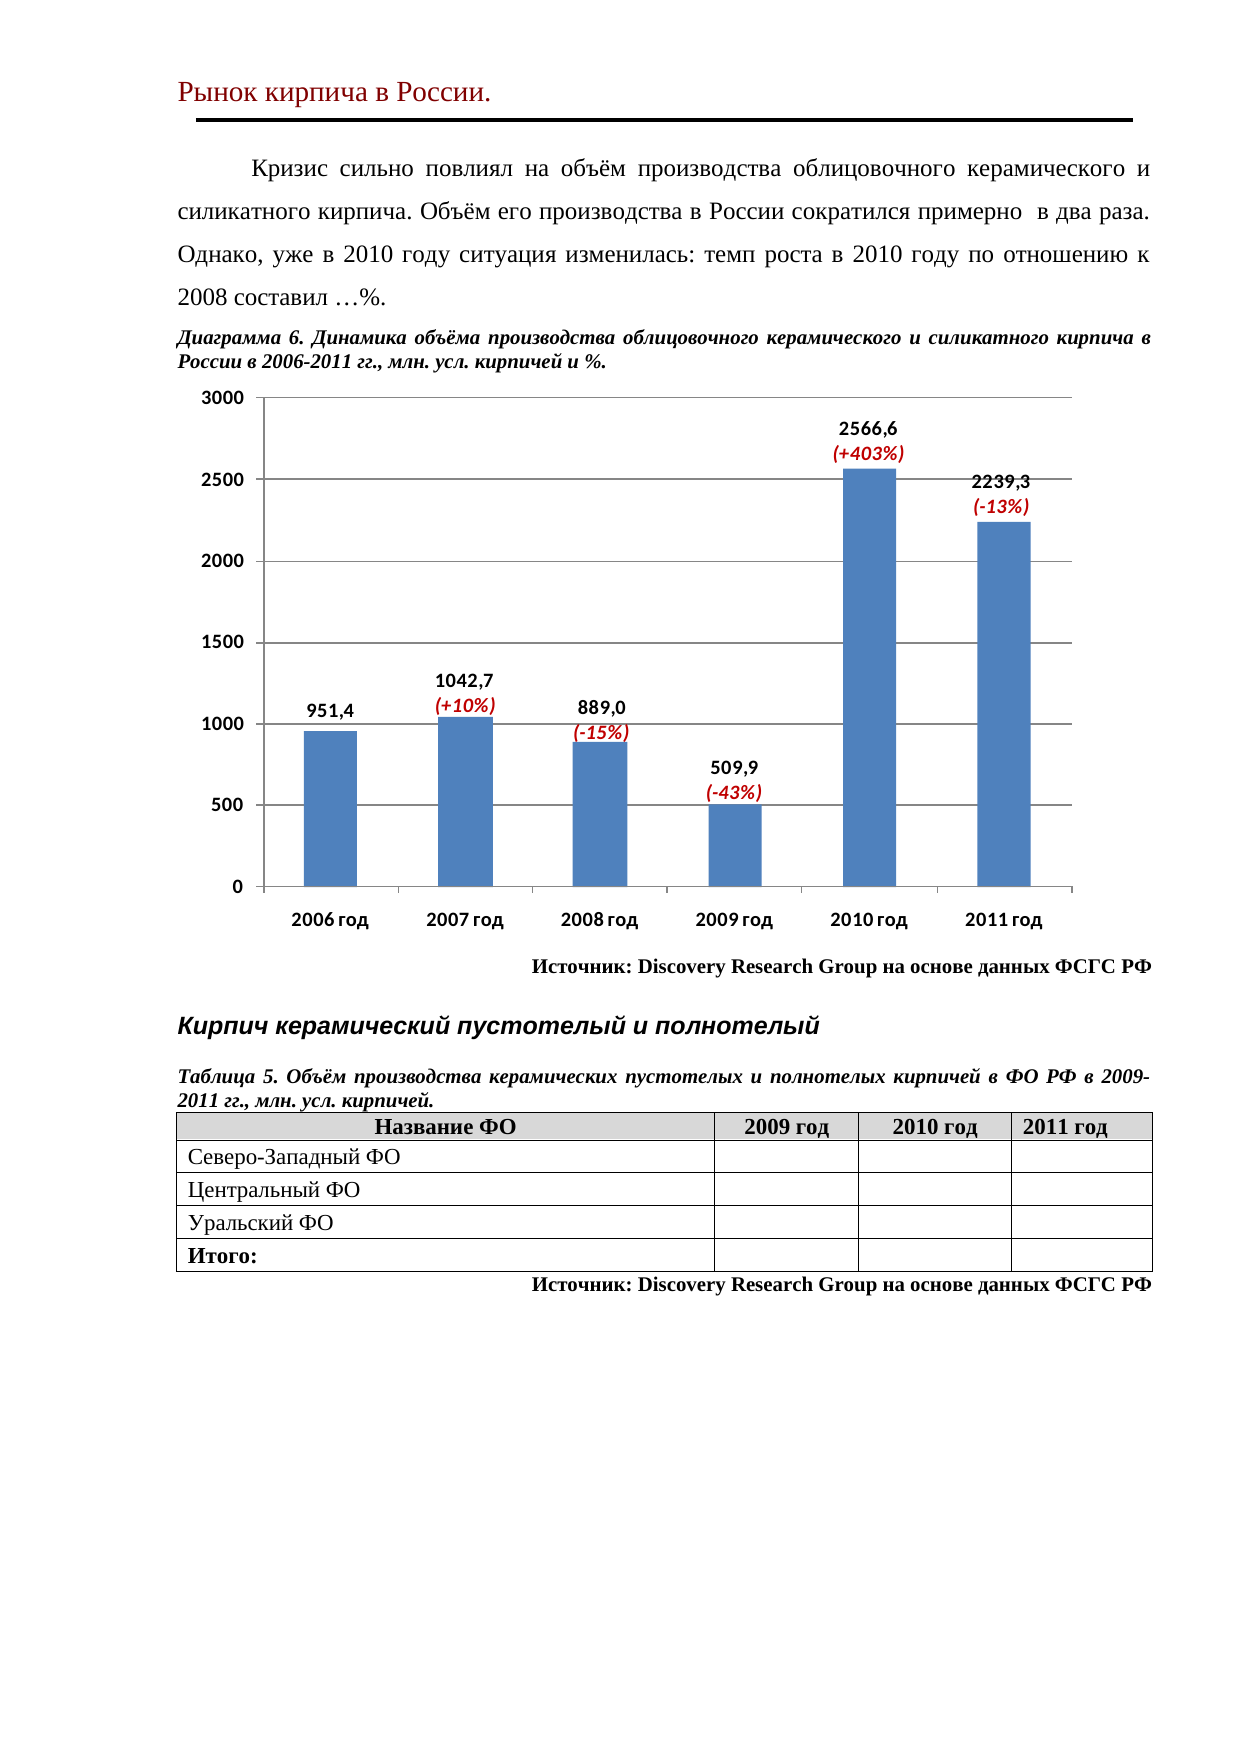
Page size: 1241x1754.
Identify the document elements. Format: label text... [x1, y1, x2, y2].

text Кризис сильно повлиял на объём производства облицовочного керамического и силикатного кирпича. Объём его производства в России сократился примерно в два раза. Однако, уже в 2010 году ситуация изменилась: темп роста в 2010 году по отношению к 2008 составил …%. [177, 153, 1152, 311]
table_cell [715, 1206, 858, 1238]
table_cell [1012, 1141, 1152, 1172]
table_cell [859, 1173, 1011, 1205]
table_cell Уральский ФО [177, 1206, 714, 1238]
table_cell Итого: [177, 1239, 714, 1271]
table_cell [1012, 1206, 1152, 1238]
table_cell [1012, 1173, 1152, 1205]
table_cell [715, 1239, 858, 1271]
table_header Название ФО [177, 1113, 714, 1139]
table_cell [1012, 1239, 1152, 1271]
table_cell [859, 1141, 1011, 1172]
table_cell Северо-Западный ФО [177, 1141, 714, 1172]
table_header 2009 год [715, 1113, 858, 1139]
table_cell [715, 1141, 858, 1172]
subtitle Кирпич керамический пустотелый и полнотелый [177, 1011, 1152, 1040]
table_cell [859, 1206, 1011, 1238]
text Источник: Discovery Research Group на основе данных ФСГС РФ [177, 1272, 1152, 1296]
table_header 2011 год [1012, 1113, 1152, 1139]
table_cell Центральный ФО [177, 1173, 714, 1205]
table_header 2010 год [859, 1113, 1011, 1139]
table_cell [715, 1173, 858, 1205]
table_cell [859, 1239, 1011, 1271]
text Источник: Discovery Research Group на основе данных ФСГС РФ [177, 954, 1152, 978]
